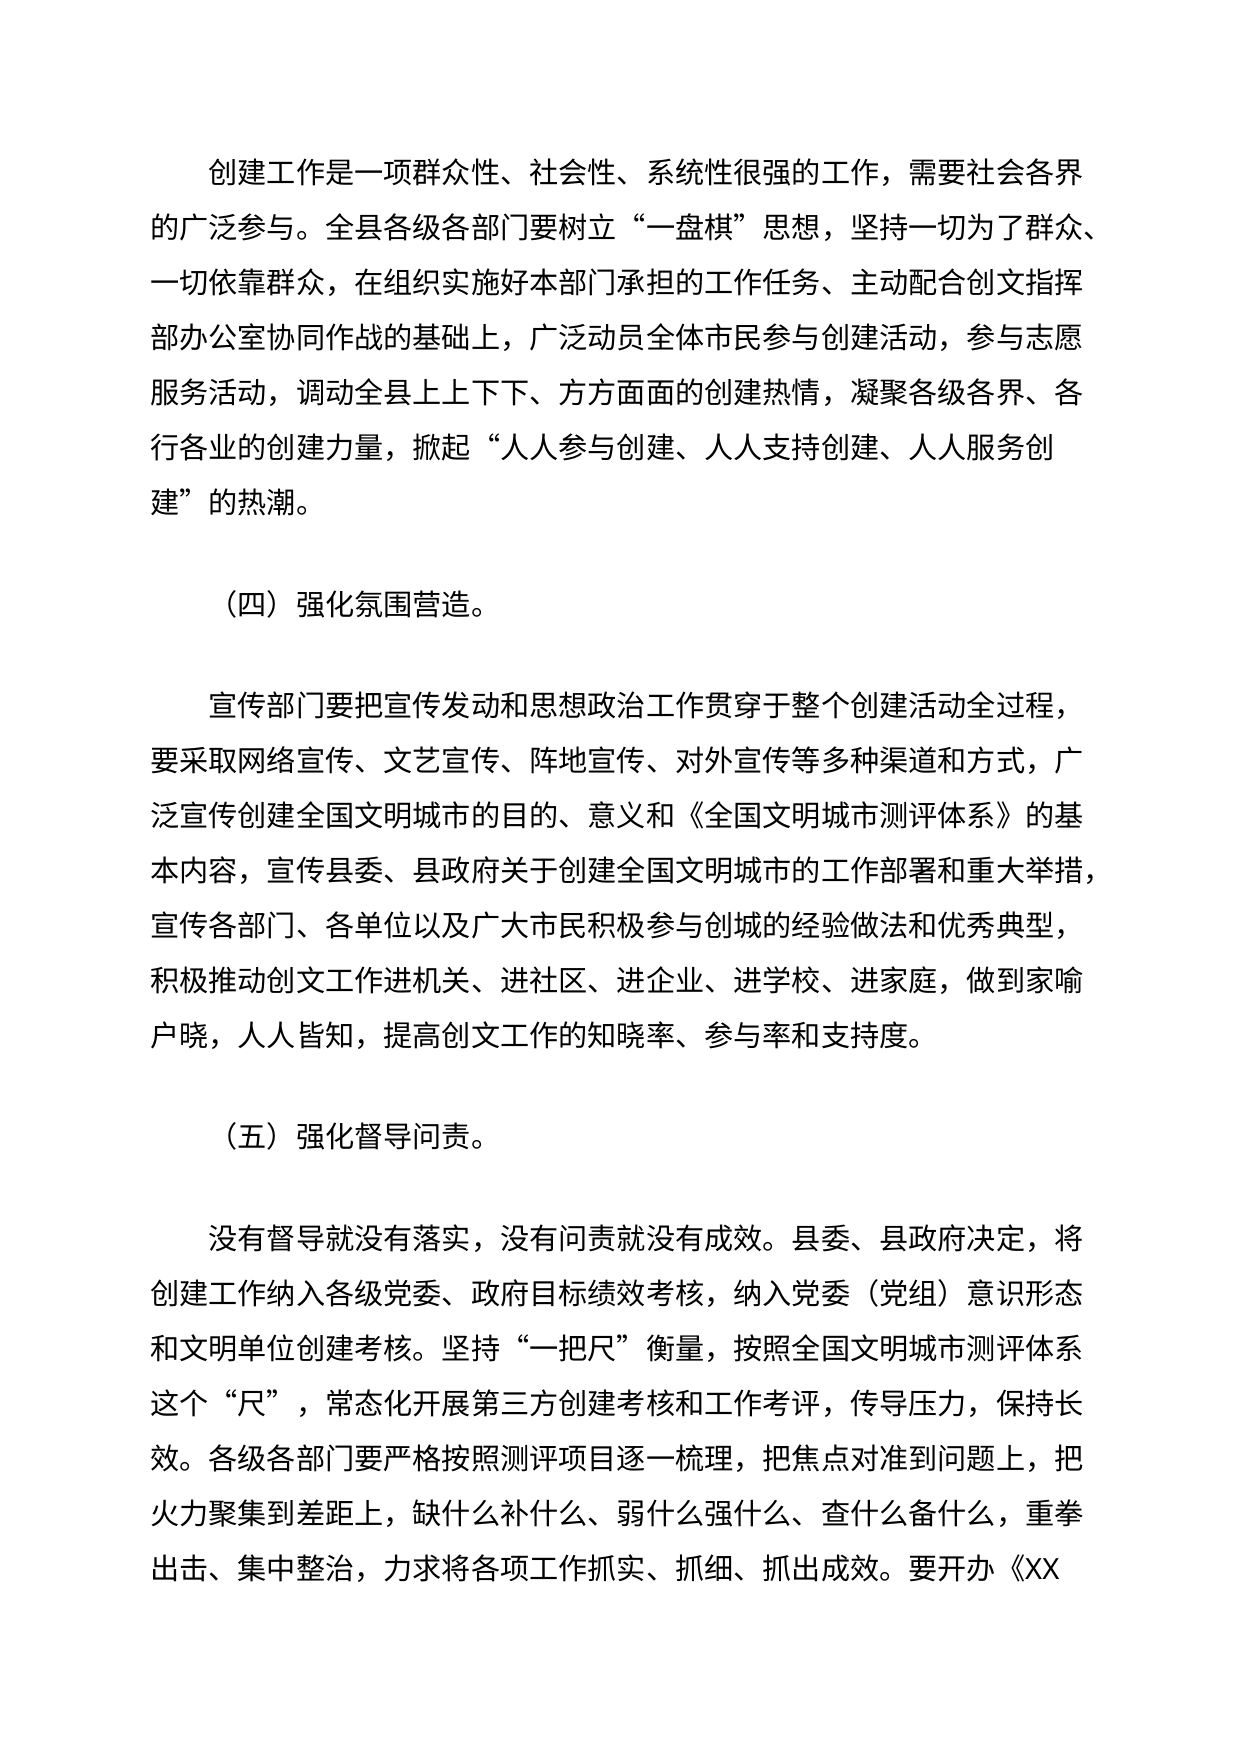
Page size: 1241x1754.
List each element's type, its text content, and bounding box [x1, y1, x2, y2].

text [150, 1216, 1090, 1588]
text （五）强化督导问责。 [150, 1114, 1090, 1156]
text （四）强化氛围营造。 [150, 581, 1090, 623]
text 创建工作是一项群众性、社会性、系统性很强的工作，需要社会各界的广泛参与。全县各级各部门要树立“一盘棋”思想，坚持一切为了群众、一切依靠群众，在组织实施好本部门承担的工作任务、主动配合创文指挥部办公室协同作战的基础上，广泛动员全体市民参与创建活动，参与志愿服务活动，调动全县上上下下、方方面面的创建热情，凝聚各级各界、各行各业的创建力量，掀起“人人参与创建、人人支持创建、人人服务创建”的热潮。 [150, 150, 1090, 522]
text 宣传部门要把宣传发动和思想政治工作贯穿于整个创建活动全过程，要采取网络宣传、文艺宣传、阵地宣传、对外宣传等多种渠道和方式，广泛宣传创建全国文明城市的目的、意义和《全国文明城市测评体系》的基本内容，宣传县委、县政府关于创建全国文明城市的工作部署和重大举措，宣传各部门、各单位以及广大市民积极参与创城的经验做法和优秀典型，积极推动创文工作进机关、进社区、进企业、进学校、进家庭，做到家喻户晓，人人皆知，提高创文工作的知晓率、参与率和支持度。 [150, 683, 1090, 1054]
